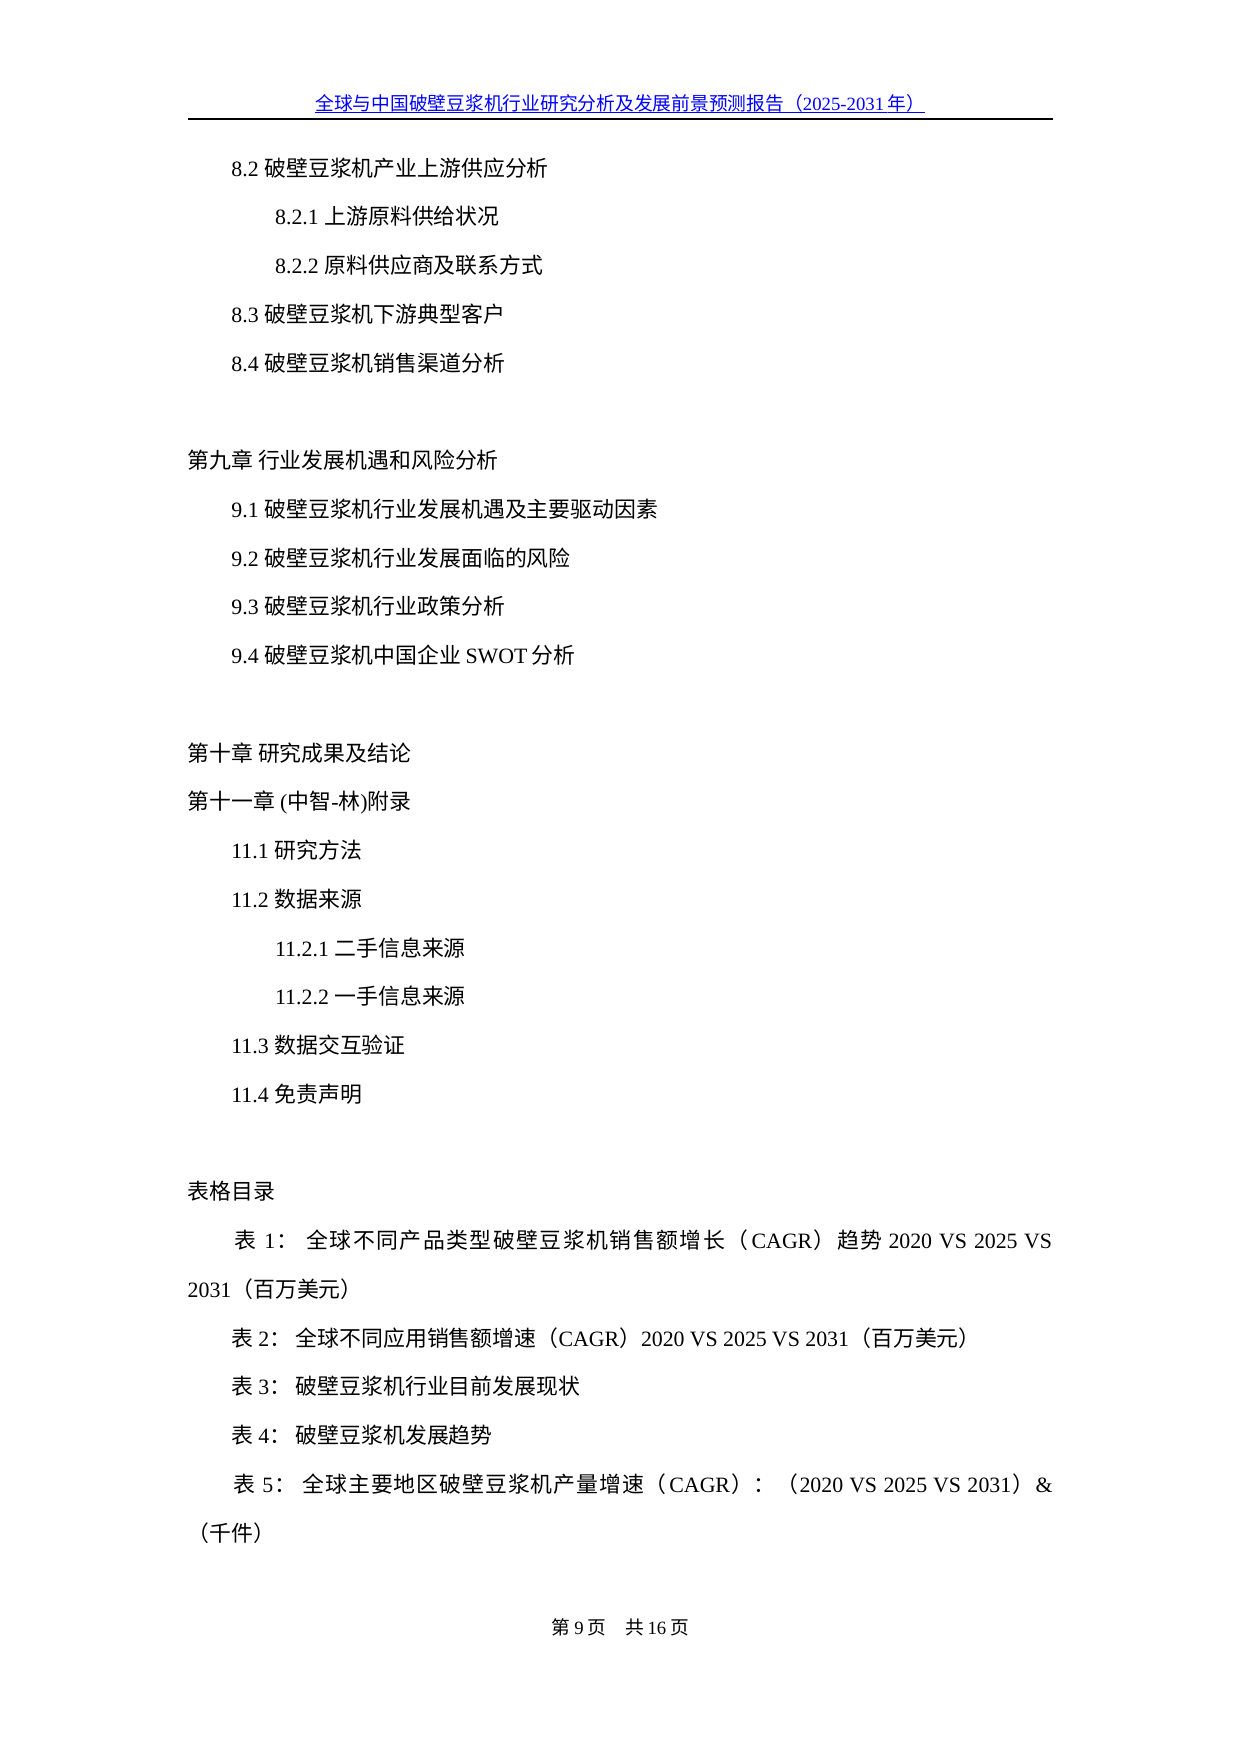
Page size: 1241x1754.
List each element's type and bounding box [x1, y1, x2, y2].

text [187, 150, 1053, 1548]
